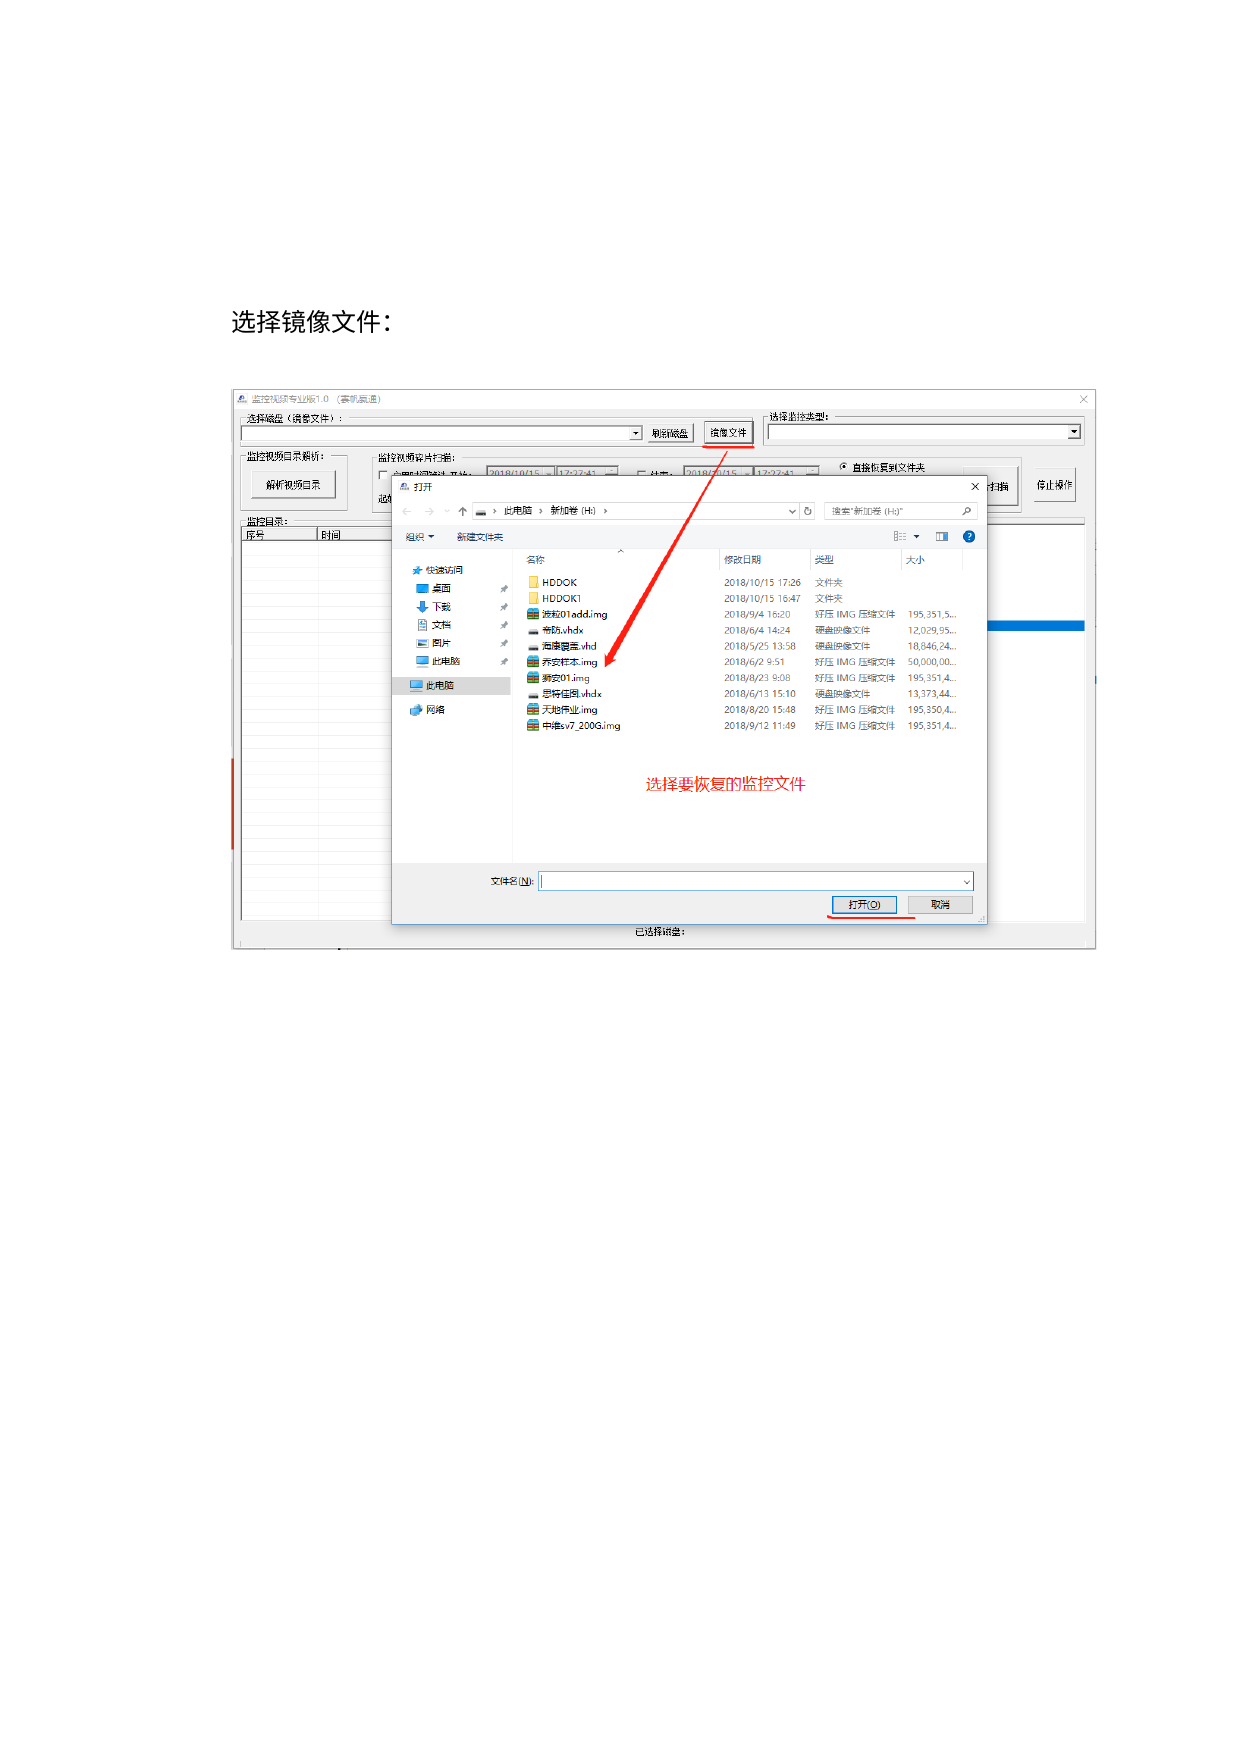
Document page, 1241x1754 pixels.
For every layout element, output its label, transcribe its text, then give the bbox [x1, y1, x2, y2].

picture [231, 389, 1097, 950]
text 选择镜像文件： [231, 288, 1053, 353]
